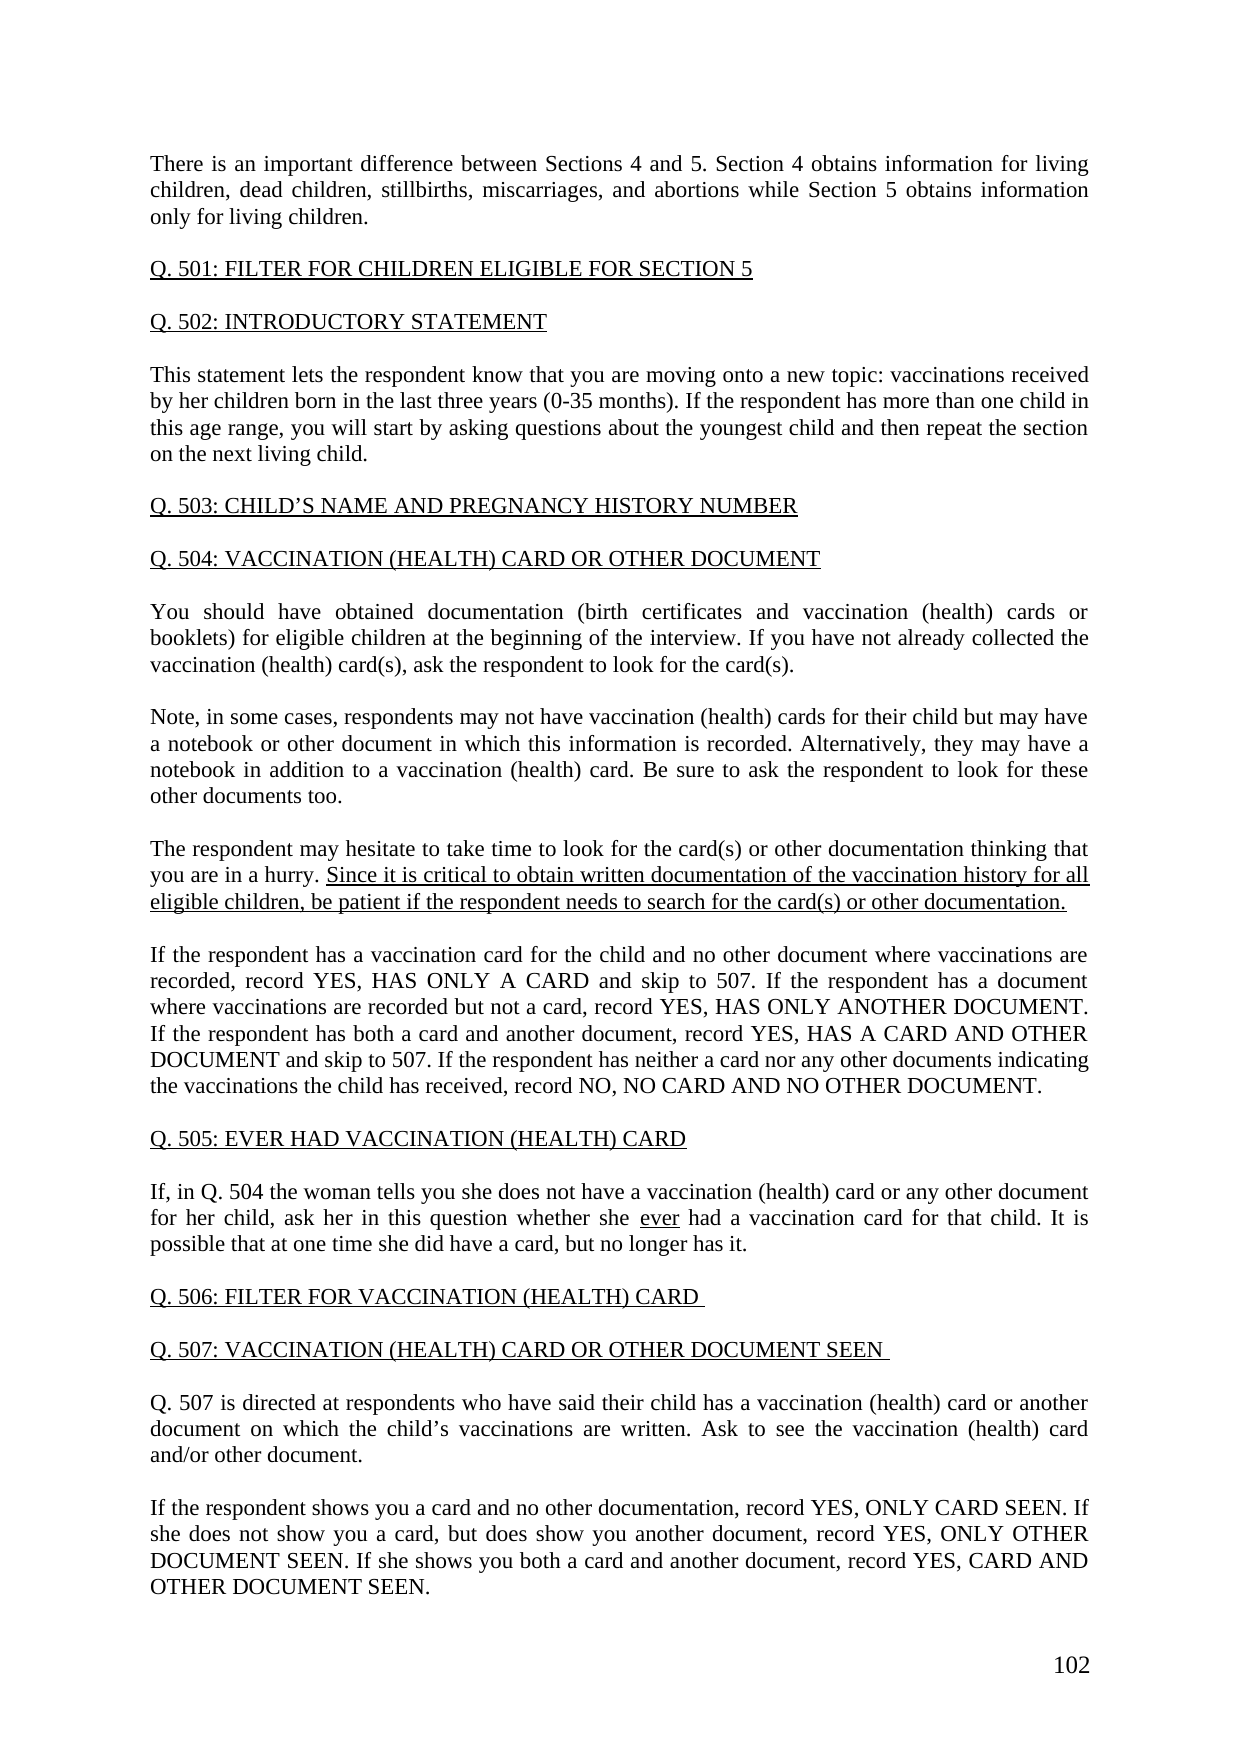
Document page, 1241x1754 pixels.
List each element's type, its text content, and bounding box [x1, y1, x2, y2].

text You should have obtained documentation (birth certificates and vaccination (health) cards or booklets) for eligible children at the beginning of the interview. If you have not already collected the vaccination (health) card(s), ask the respondent to look for the card(s). [150, 598, 1090, 677]
text The respondent may hesitate to take time to look for the card(s) or other documentation thinking that you are in a hurry. Since it is critical to obtain written documentation of the vaccination history for all eligible children, be patient if the respondent needs to search for the card(s) or other documentation. [150, 835, 1090, 914]
text Q. 506: FILTER FOR VACCINATION (HEALTH) CARD [150, 1283, 1090, 1309]
text If the respondent has a vaccination card for the child and no other document where vaccinations are recorded, record YES, HAS ONLY A CARD and skip to 507. If the respondent has a document where vaccinations are recorded but not a card, record YES, HAS ONLY ANOTHER DOCUMENT. If the respondent has both a card and another document, record YES, HAS A CARD AND OTHER DOCUMENT and skip to 507. If the respondent has neither a card nor any other documents indicating the vaccinations the child has received, record NO, NO CARD AND NO OTHER DOCUMENT. [150, 941, 1090, 1099]
text Q. 505: EVER HAD VACCINATION (HEALTH) CARD [150, 1125, 1090, 1151]
text Note, in some cases, respondents may not have vaccination (health) cards for their child but may have a notebook or other document in which this information is recorded. Alternatively, they may have a notebook in addition to a vaccination (health) card. Be sure to ask the respondent to look for these other documents too. [150, 703, 1090, 809]
text There is an important difference between Sections 4 and 5. Section 4 obtains information for living children, dead children, stillbirths, miscarriages, and abortions while Section 5 obtains information only for living children. [150, 150, 1090, 229]
text Q. 504: VACCINATION (HEALTH) CARD OR OTHER DOCUMENT [150, 545, 1090, 572]
text If, in Q. 504 the woman tells you she does not have a vaccination (health) card or any other document for her child, ask her in this question whether she ever had a vaccination card for that child. It is possible that at one time she did have a card, but no longer has it. [150, 1178, 1090, 1257]
text This statement lets the respondent know that you are moving onto a new topic: vaccinations received by her children born in the last three years (0-35 months). If the respondent has more than one child in this age range, you will start by asking questions about the youngest child and then repeat the section on the next living child. [150, 361, 1090, 466]
text Q. 507 is directed at respondents who have said their child has a vaccination (health) card or another document on which the child’s vaccinations are written. Ask to see the vaccination (health) card and/or other document. [150, 1389, 1090, 1468]
text Q. 501: FILTER FOR CHILDREN ELIGIBLE FOR SECTION 5 [150, 255, 1090, 282]
text Q. 502: INTRODUCTORY STATEMENT [150, 308, 1090, 334]
text If the respondent shows you a card and no other documentation, record YES, ONLY CARD SEEN. If she does not show you a card, but does show you another document, record YES, ONLY OTHER DOCUMENT SEEN. If she shows you both a card and another document, record YES, CARD AND OTHER DOCUMENT SEEN. [150, 1494, 1090, 1599]
text Q. 503: CHILD’S NAME AND PREGNANCY HISTORY NUMBER [150, 493, 1090, 519]
text Q. 507: VACCINATION (HEALTH) CARD OR OTHER DOCUMENT SEEN [150, 1336, 1090, 1362]
